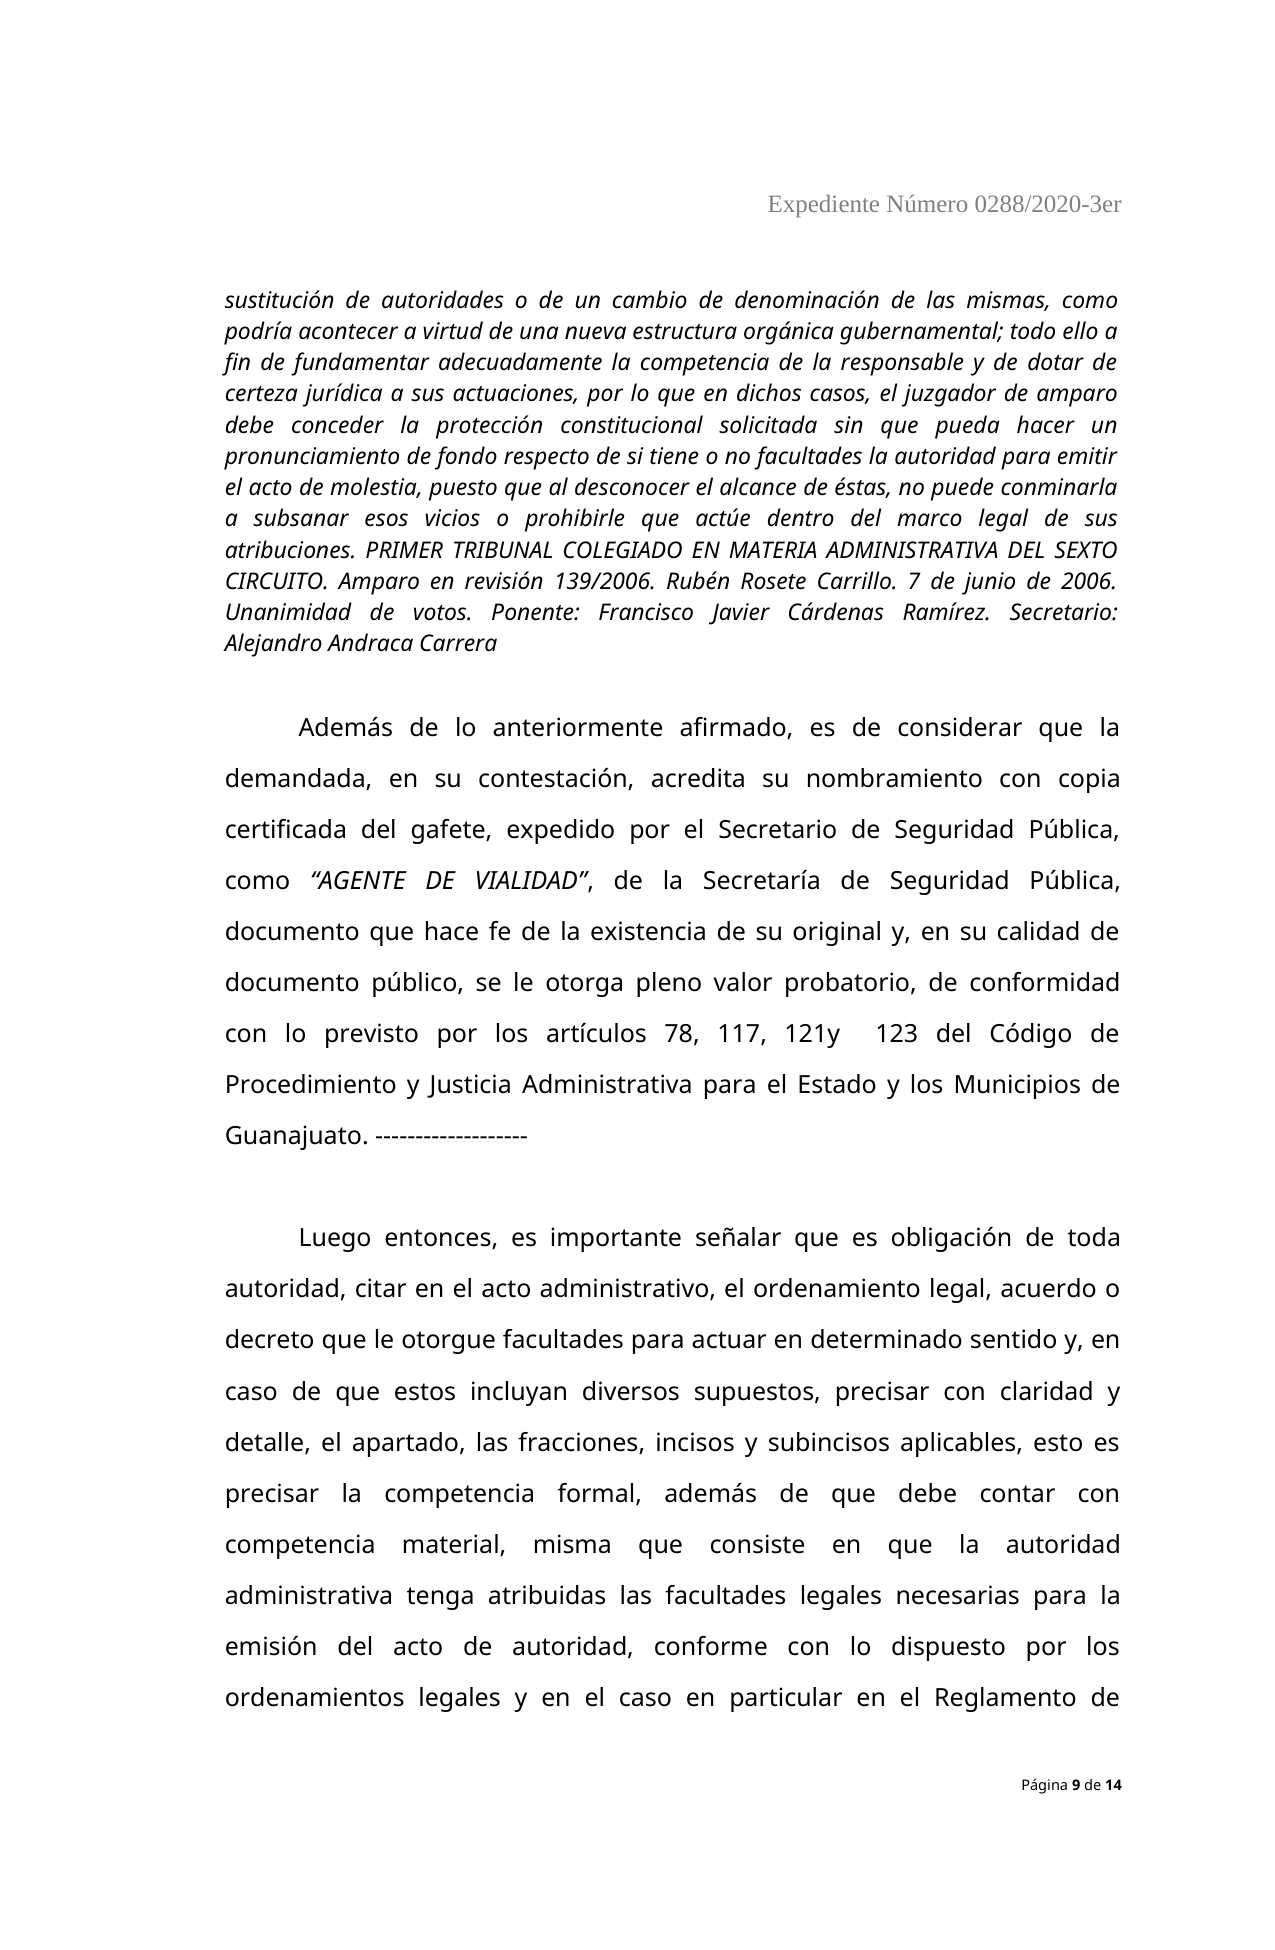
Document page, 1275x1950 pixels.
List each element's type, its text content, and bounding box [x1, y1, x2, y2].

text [224, 1220, 1121, 1713]
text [224, 283, 1121, 658]
text Además de lo anteriormente afirmado, es de considerar que la demandada, en su contestación, acredita su nombramiento con copia certificada del gafete, expedido por el Secretario de Seguridad Pública, como “AGENTE DE VIALIDAD”, de la Secretaría de Seguridad Pública, documento que hace fe de la existencia de su original y, en su calidad de documento público, se le otorga pleno valor probatorio, de conformidad con lo previsto por los artículos 78, 117, 121y 123 del Código de Procedimiento y Justicia Administrativa para el Estado y los Municipios de Guanajuato. ------------------- [224, 709, 1121, 1152]
